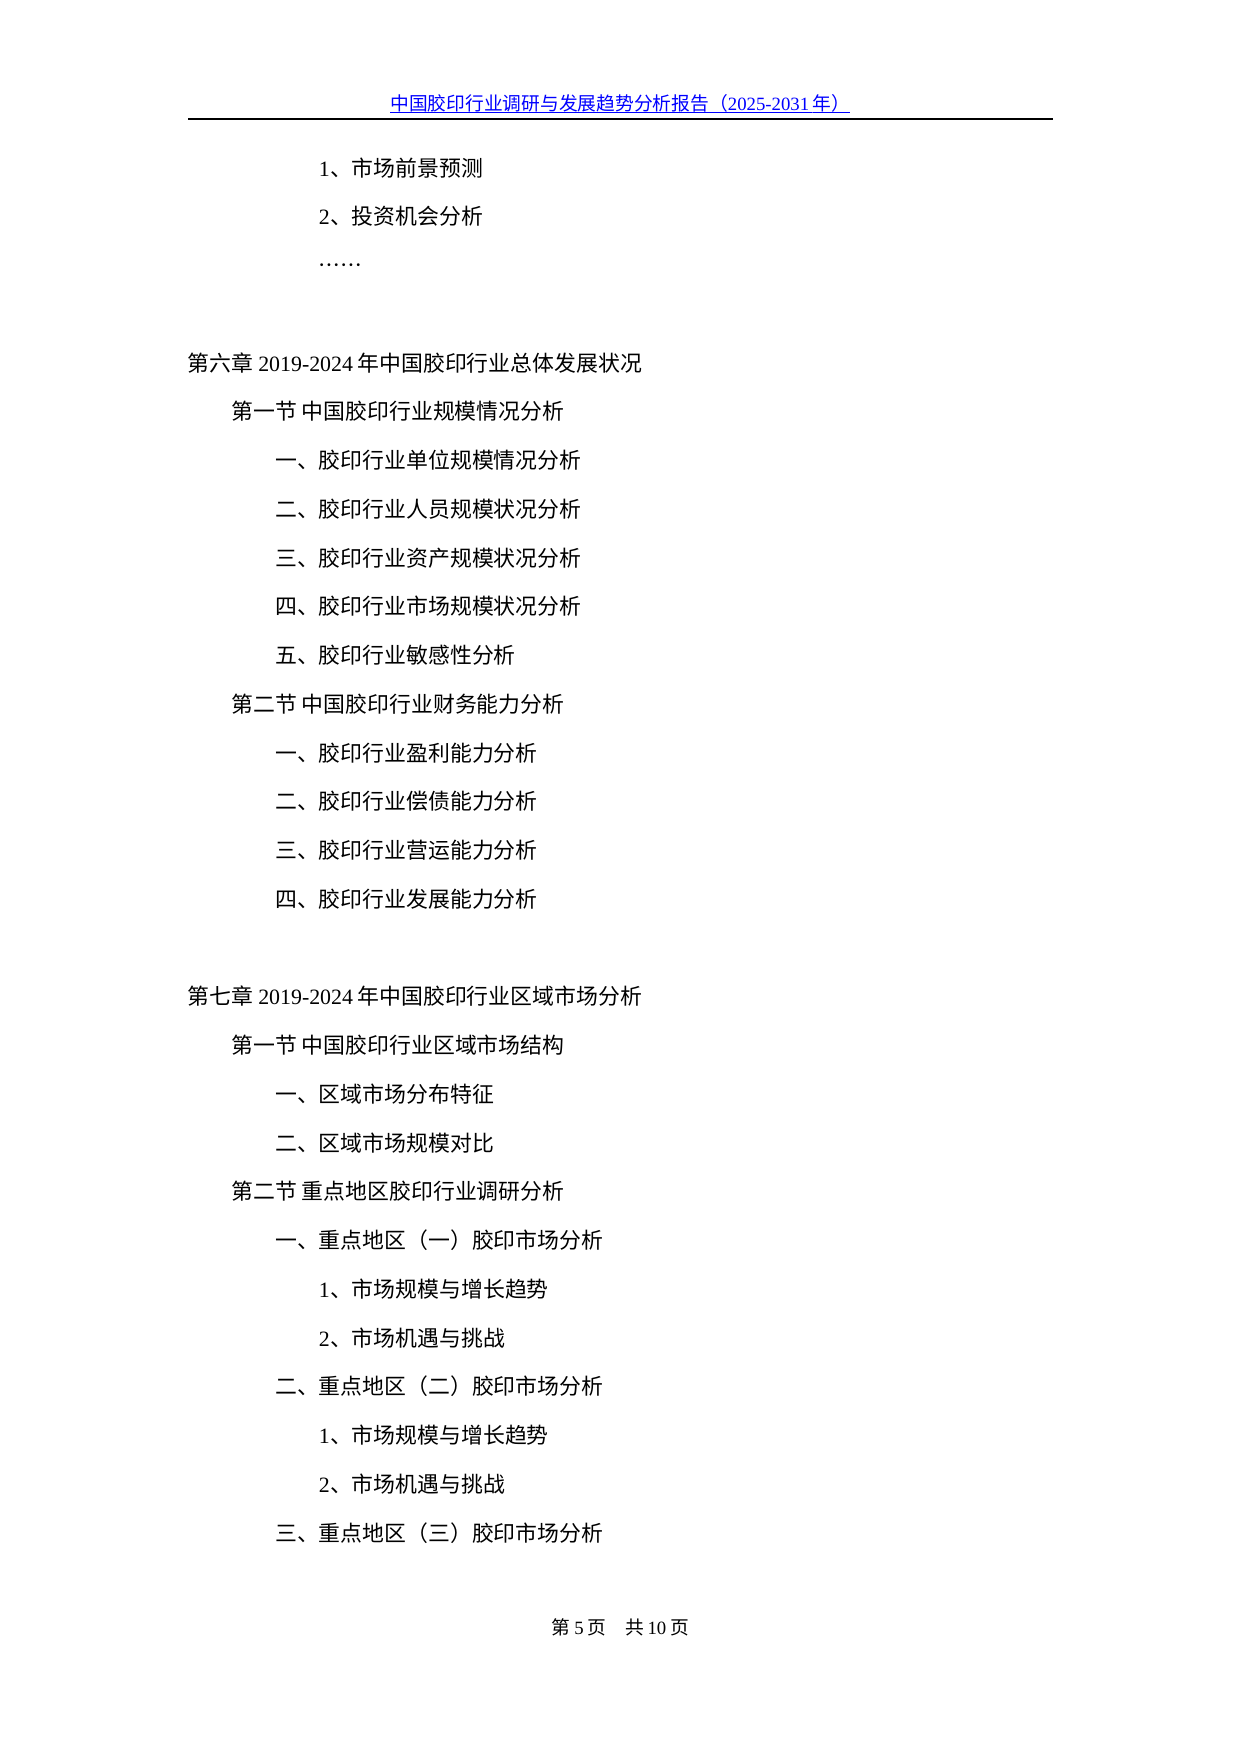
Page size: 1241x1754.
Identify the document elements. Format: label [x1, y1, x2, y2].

text [187, 150, 1053, 1548]
